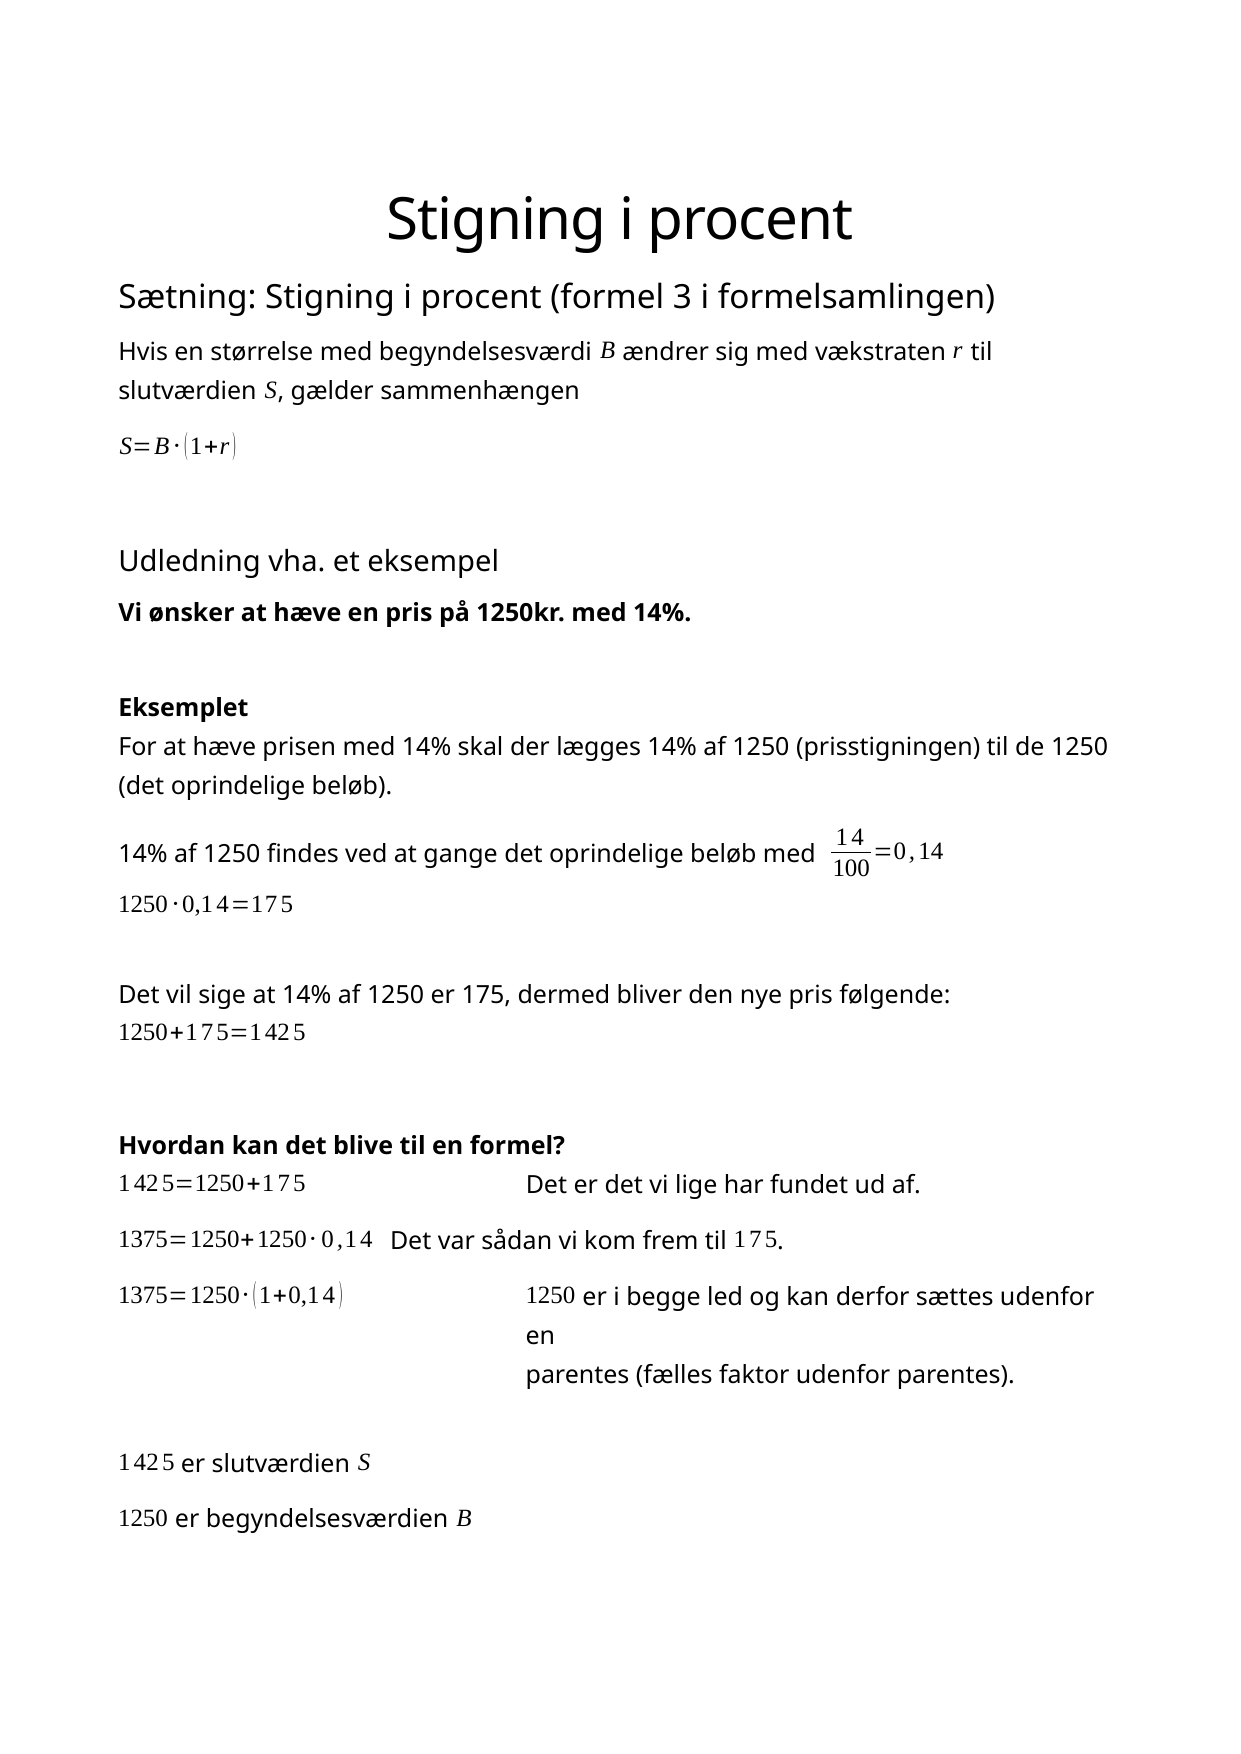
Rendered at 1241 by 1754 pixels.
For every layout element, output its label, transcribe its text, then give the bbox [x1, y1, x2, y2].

text Vi ønsker at hæve en pris på 1250kr. med 14%. [118, 594, 1122, 668]
text Det vil sige at 14% af 1250 er 175, dermed bliver den nye pris følgende: [118, 976, 1122, 1050]
subtitle Sætning: Stigning i procent (formel 3 i formelsamlingen) [118, 273, 1122, 319]
text Hvordan kan det blive til en formel? Det er det vi lige har fundet ud af. [118, 1127, 1122, 1201]
title Stigning i procent [118, 177, 1122, 257]
text Det var sådan vi kom frem til . [118, 1222, 1122, 1256]
text 14% af 1250 findes ved at gange det oprindelige beløb med [118, 824, 1122, 922]
text er begyndelsesværdien [118, 1501, 1122, 1535]
text er slutværdien [118, 1445, 1122, 1479]
text Hvis en størrelse med begyndelsesværdi ændrer sig med vækstraten til slutværdien , gælder sammenhængen [118, 334, 1122, 407]
text er i begge led og kan derfor sættes udenfor en parentes (fælles faktor udenfor parentes). [118, 1278, 1122, 1391]
subtitle Udledning vha. et eksempel [118, 541, 1122, 580]
text Eksemplet For at hæve prisen med 14% skal der lægges 14% af 1250 (prisstigningen) til de 1250 (det oprindelige beløb). [118, 689, 1122, 802]
